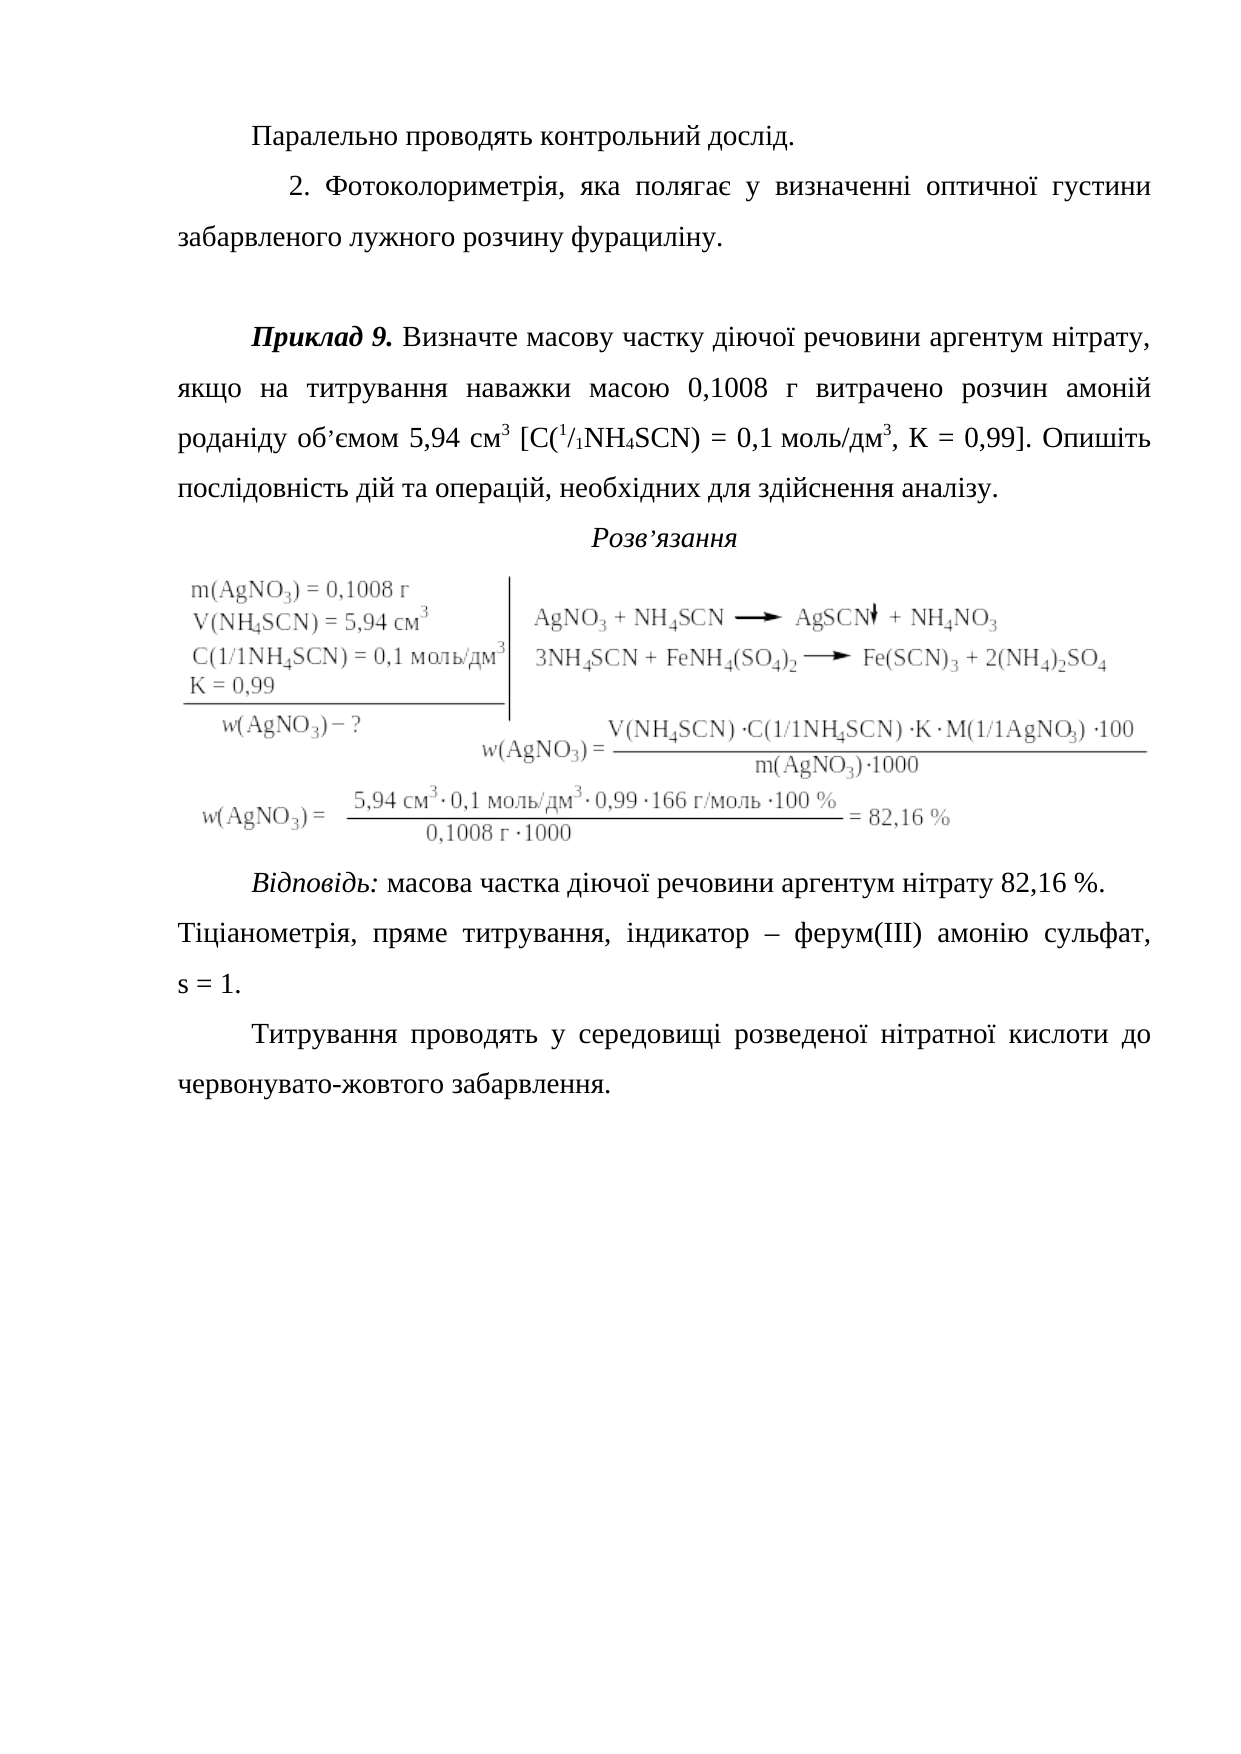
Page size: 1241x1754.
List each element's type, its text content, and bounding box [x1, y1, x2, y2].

text Відповідь: масова частка діючої речовини аргентум нітрату 82,16 %. [177, 571, 1152, 899]
text Паралельно проводять контрольний дослід. [177, 118, 1152, 152]
text Титрування проводять у середовищі розведеної нітратної кислоти до червонувато-жовтого забарвлення. [177, 1016, 1152, 1100]
text Приклад 9. Визначте масову частку діючої речовини аргентум нітрату, якщо на титрування наважки масою 0,1008 г витрачено розчин амоній роданіду об’ємом 5,94 см3 [С(1/1NH4SCN) = 0,1 моль/дм3, К = 0,99]. Опишіть послідовність дій та операцій, необхідних для здійснення аналізу. [177, 319, 1152, 504]
list Фотоколориметрія, яка полягає у визначенні оптичної густини забарвленого лужного розчину фурациліну. [177, 168, 1152, 252]
text Розв’язання [177, 521, 1152, 554]
text Тіціанометрія, пряме титрування, індикатор – ферум(ІІІ) амонію сульфат, s = 1. [177, 916, 1152, 999]
